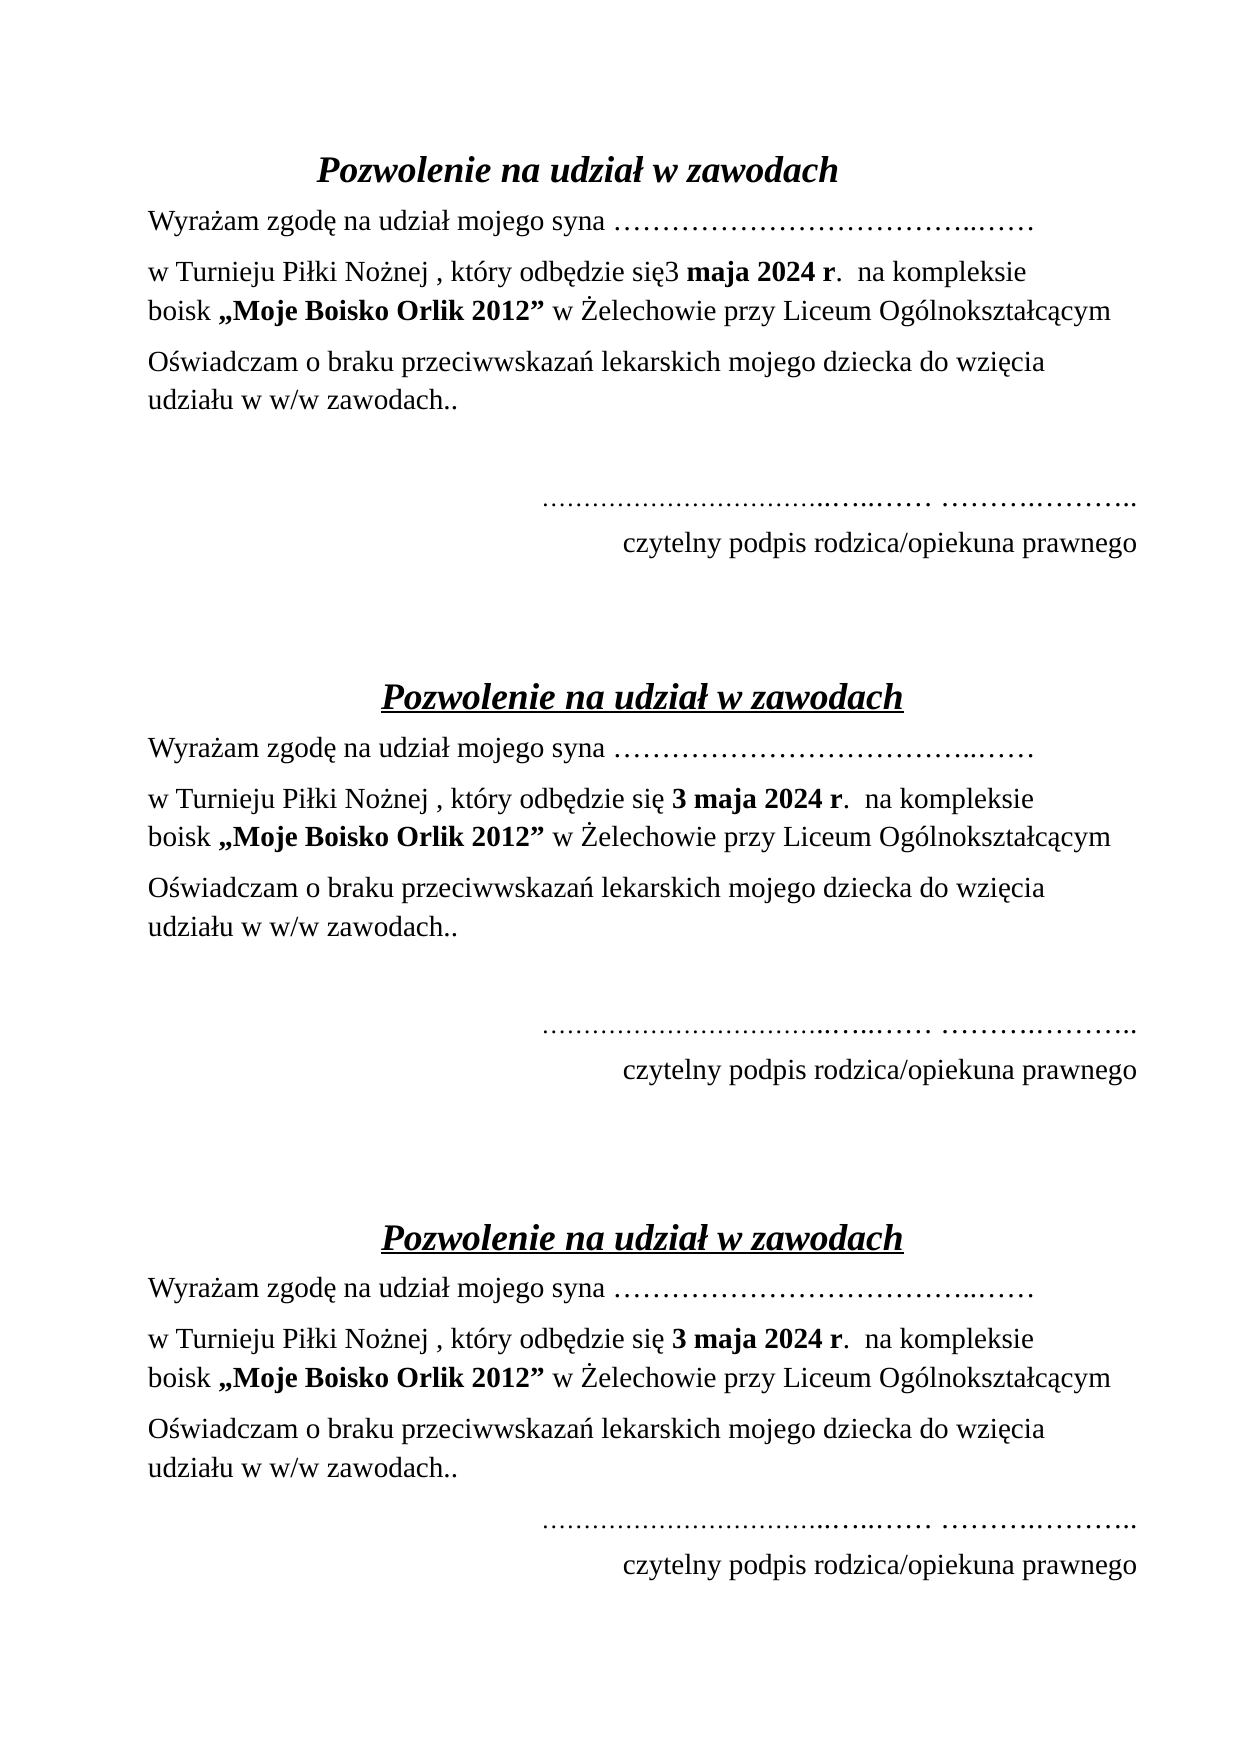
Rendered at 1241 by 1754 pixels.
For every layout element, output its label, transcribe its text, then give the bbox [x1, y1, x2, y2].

text Pozwolenie na udział w zawodach [148, 674, 1137, 717]
text Oświadczam o braku przeciwwskazań lekarskich mojego dziecka do wzięcia udziału w w/w zawodach.. [148, 1411, 1137, 1483]
text ……………………………..…..…… ……….……….. [148, 479, 1137, 513]
text ……………………………..…..…… ……….……….. [148, 1501, 1137, 1534]
text czytelny podpis rodzica/opiekuna prawnego [148, 1052, 1137, 1086]
text Pozwolenie na udział w zawodach [148, 1215, 1137, 1258]
text czytelny podpis rodzica/opiekuna prawnego [148, 526, 1137, 559]
text Wyrażam zgodę na udział mojego syna ………………………………..…… [148, 1271, 1137, 1304]
text Wyrażam zgodę na udział mojego syna ………………………………..…… [148, 730, 1137, 763]
text w Turnieju Piłki Nożnej , który odbędzie się 3 maja 2024 r. na kompleksie boisk „Moje Boisko Orlik 2012” w Żelechowie przy Liceum Ogólnokształcącym [148, 1322, 1137, 1394]
text Wyrażam zgodę na udział mojego syna ………………………………..…… [148, 203, 1137, 237]
text ……………………………..…..…… ……….……….. [148, 1006, 1137, 1039]
text Oświadczam o braku przeciwwskazań lekarskich mojego dziecka do wzięcia udziału w w/w zawodach.. [148, 344, 1137, 416]
text w Turnieju Piłki Nożnej , który odbędzie się3 maja 2024 r. na kompleksie boisk „Moje Boisko Orlik 2012” w Żelechowie przy Liceum Ogólnokształcącym [148, 254, 1137, 326]
text w Turnieju Piłki Nożnej , który odbędzie się 3 maja 2024 r. na kompleksie boisk „Moje Boisko Orlik 2012” w Żelechowie przy Liceum Ogólnokształcącym [148, 781, 1137, 853]
text Oświadczam o braku przeciwwskazań lekarskich mojego dziecka do wzięcia udziału w w/w zawodach.. [148, 870, 1137, 942]
text Pozwolenie na udział w zawodach [148, 148, 1137, 191]
text czytelny podpis rodzica/opiekuna prawnego [148, 1547, 1137, 1580]
